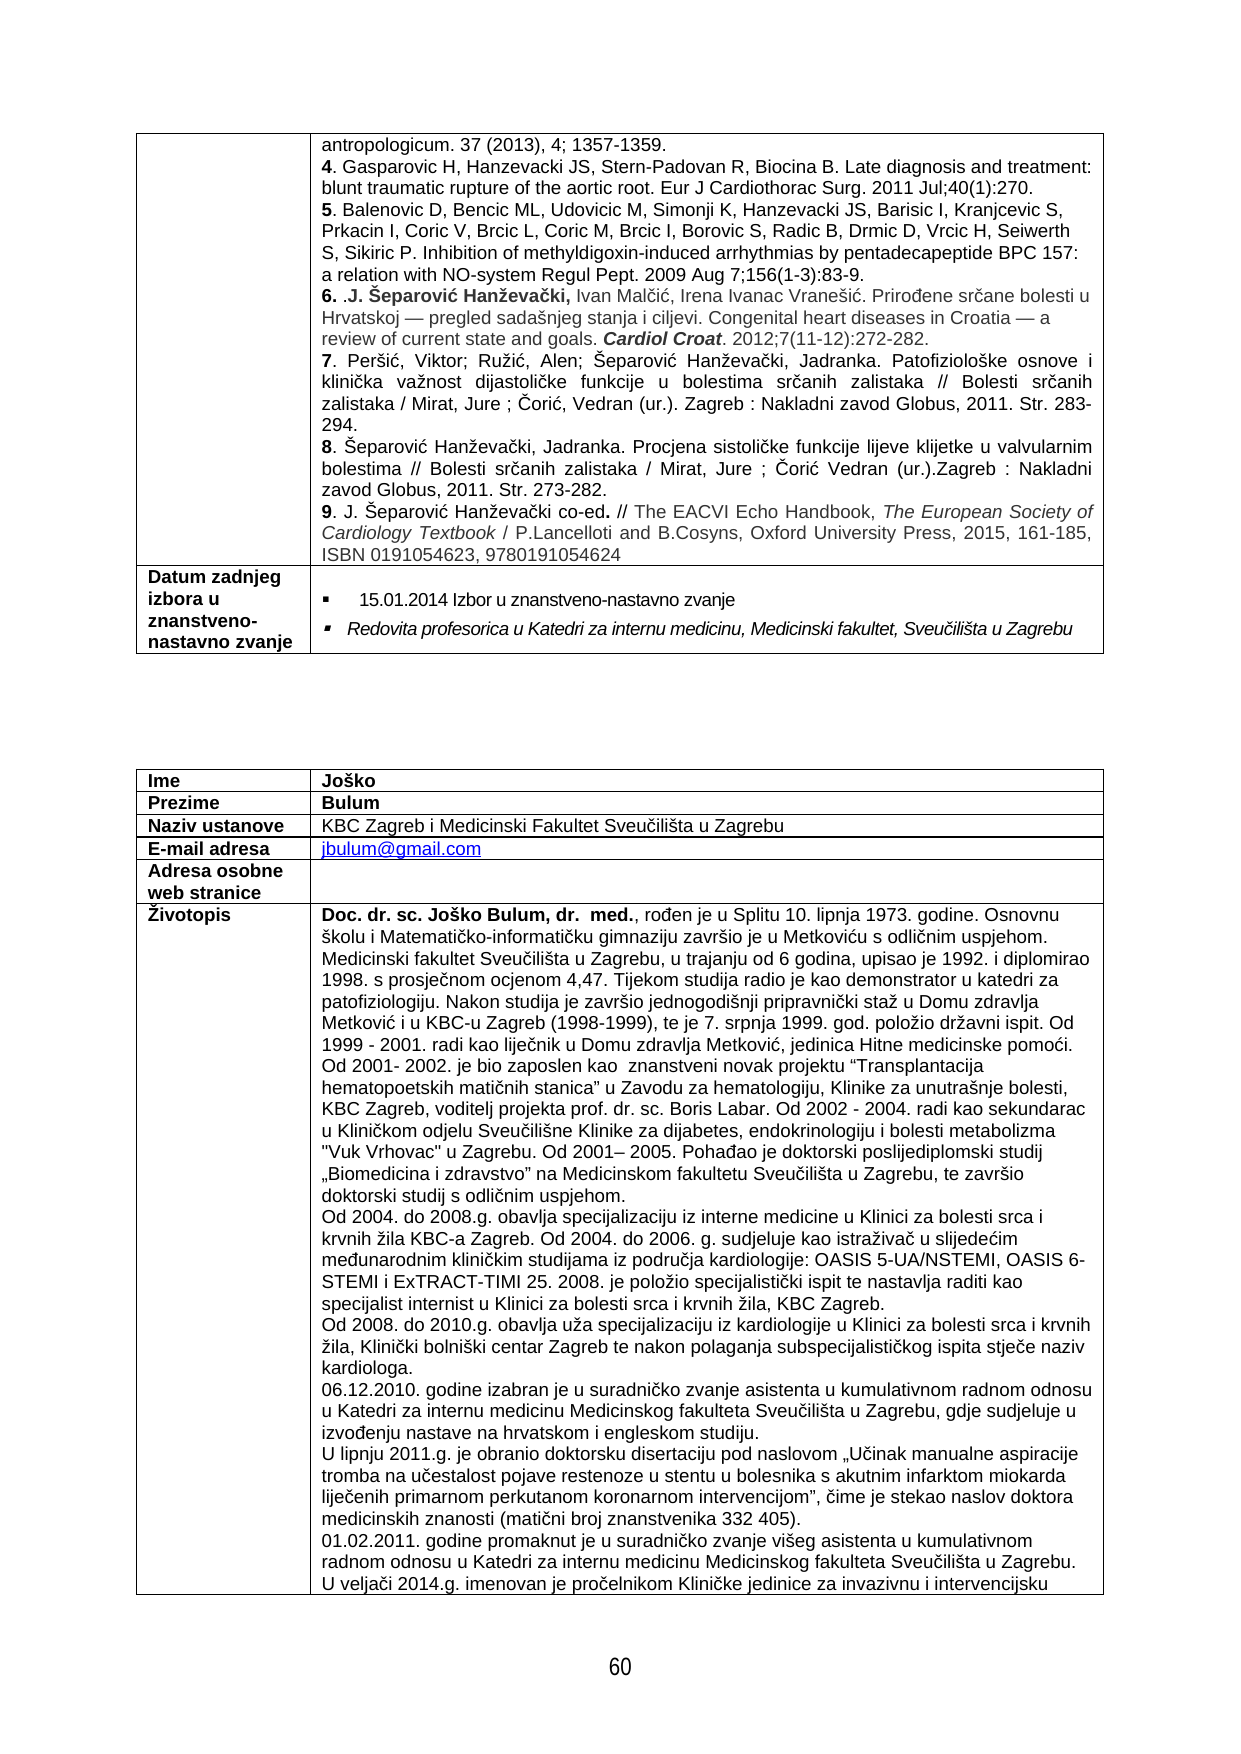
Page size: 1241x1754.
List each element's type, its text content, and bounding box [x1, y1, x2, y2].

table_cell Adresa osobne web stranice [137, 860, 310, 903]
table_header Joško [311, 770, 1103, 791]
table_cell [311, 134, 1103, 565]
table_cell Datum zadnjeg izbora u znanstveno-nastavno zvanje [137, 566, 310, 652]
table_cell jbulum@gmail.com [311, 838, 1103, 859]
table_header Ime [137, 770, 310, 791]
table_cell Bulum [311, 792, 1103, 814]
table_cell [137, 134, 310, 565]
table_cell [311, 860, 1103, 903]
table_cell KBC Zagreb i Medicinski Fakultet Sveučilišta u Zagrebu [311, 815, 1103, 836]
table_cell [311, 904, 1103, 1594]
table_cell Naziv ustanove [137, 815, 310, 836]
table_cell E-mail adresa [137, 838, 310, 859]
table_cell Životopis [137, 904, 310, 1594]
table_cell 15.01.2014 Izbor u znanstveno-nastavno zvanje Redovita profesorica u Katedri za internu medicinu, Medicinski fakultet, Sveučilišta u Zagrebu [311, 566, 1103, 652]
table_cell Prezime [137, 792, 310, 814]
